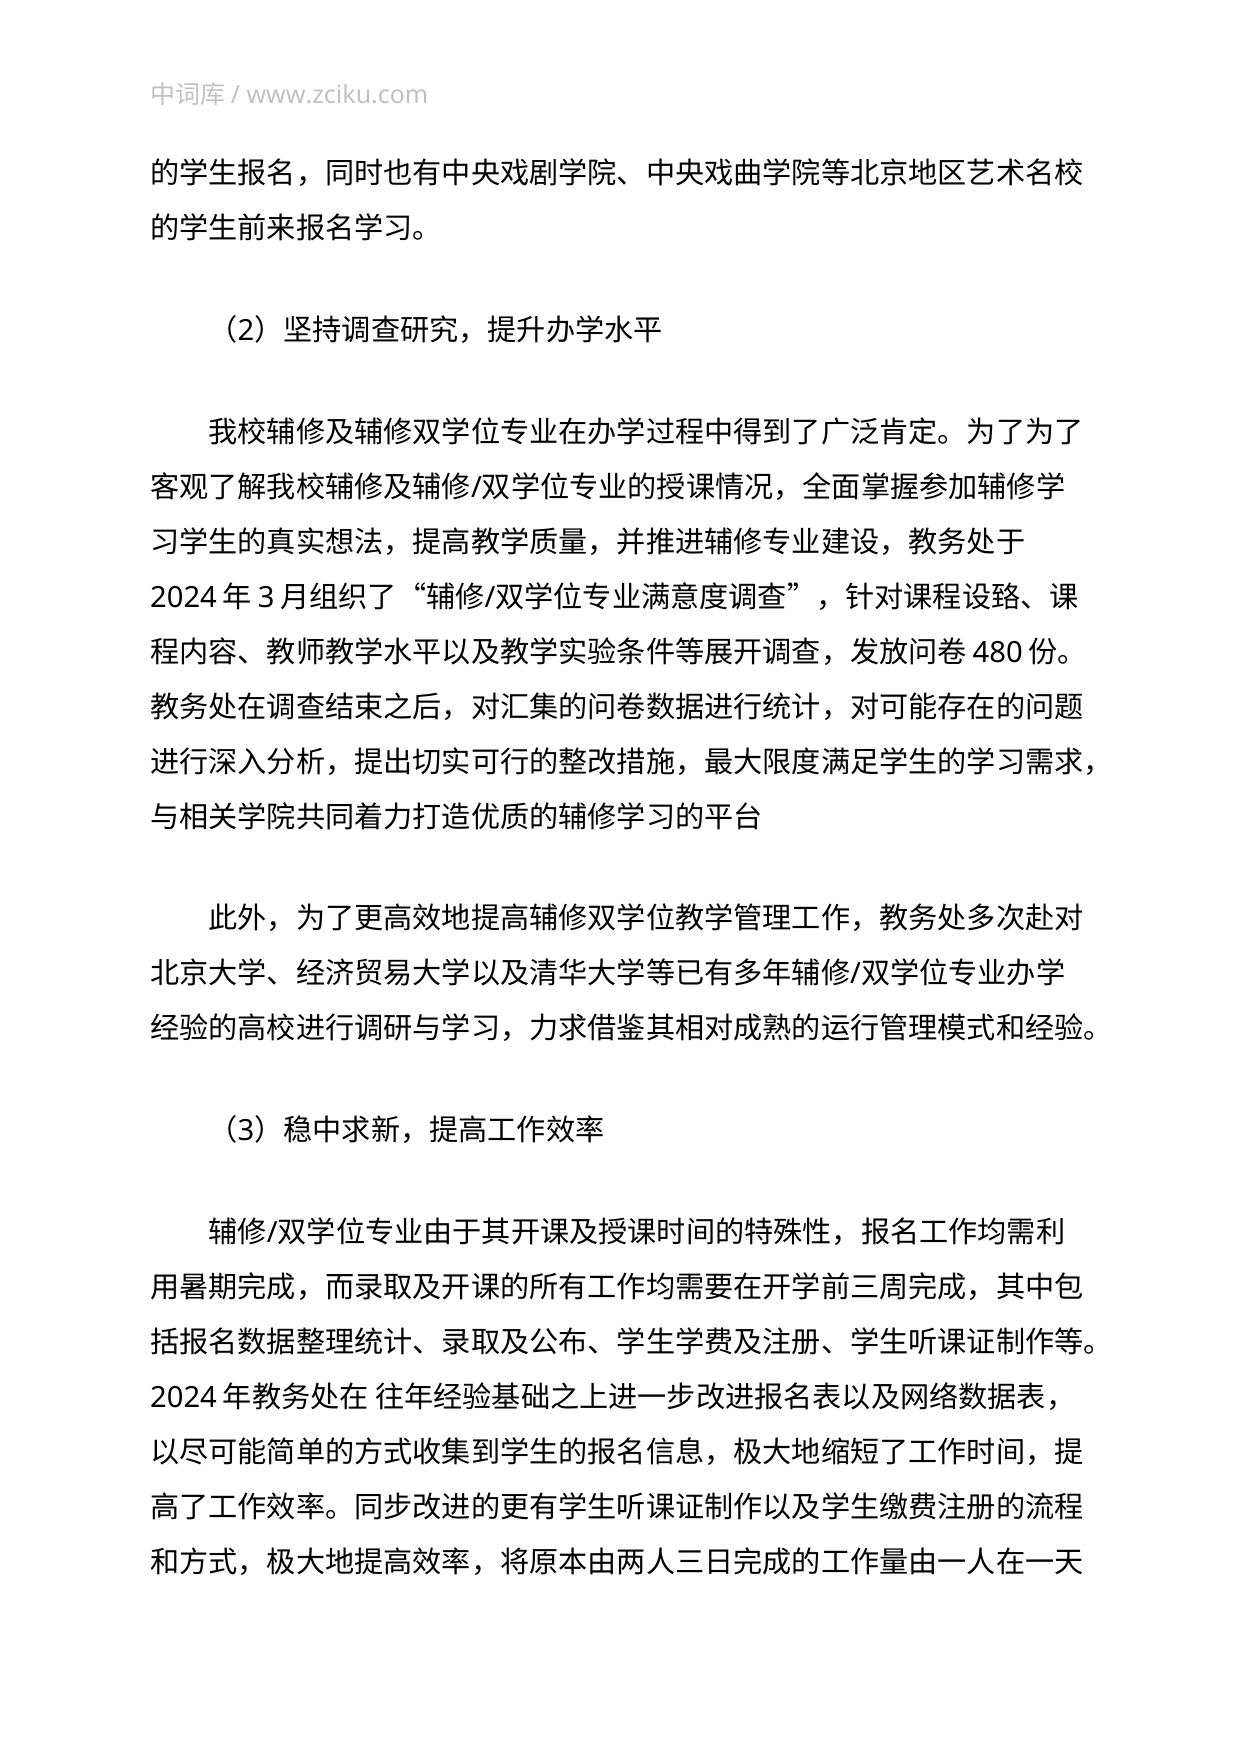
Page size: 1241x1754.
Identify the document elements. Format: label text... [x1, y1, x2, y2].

text （2）坚持调查研究，提升办学水平 [150, 307, 1090, 349]
text （3）稳中求新，提高工作效率 [150, 1107, 1090, 1149]
text 我校辅修及辅修双学位专业在办学过程中得到了广泛肯定。为了为了客观了解我校辅修及辅修/双学位专业的授课情况，全面掌握参加辅修学习学生的真实想法，提高教学质量，并推进辅修专业建设，教务处于2024年3月组织了“辅修/双学位专业满意度调查”，针对课程设臵、课程内容、教师教学水平以及教学实验条件等展开调查，发放问卷480份。教务处在调查结束之后，对汇集的问卷数据进行统计，对可能存在的问题进行深入分析，提出切实可行的整改措施，最大限度满足学生的学习需求，与相关学院共同着力打造优质的辅修学习的平台 [150, 409, 1090, 836]
text 此外，为了更高效地提高辅修双学位教学管理工作，教务处多次赴对北京大学、经济贸易大学以及清华大学等已有多年辅修/双学位专业办学经验的高校进行调研与学习，力求借鉴其相对成熟的运行管理模式和经验。 [150, 895, 1090, 1047]
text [150, 150, 1090, 247]
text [150, 1209, 1090, 1581]
